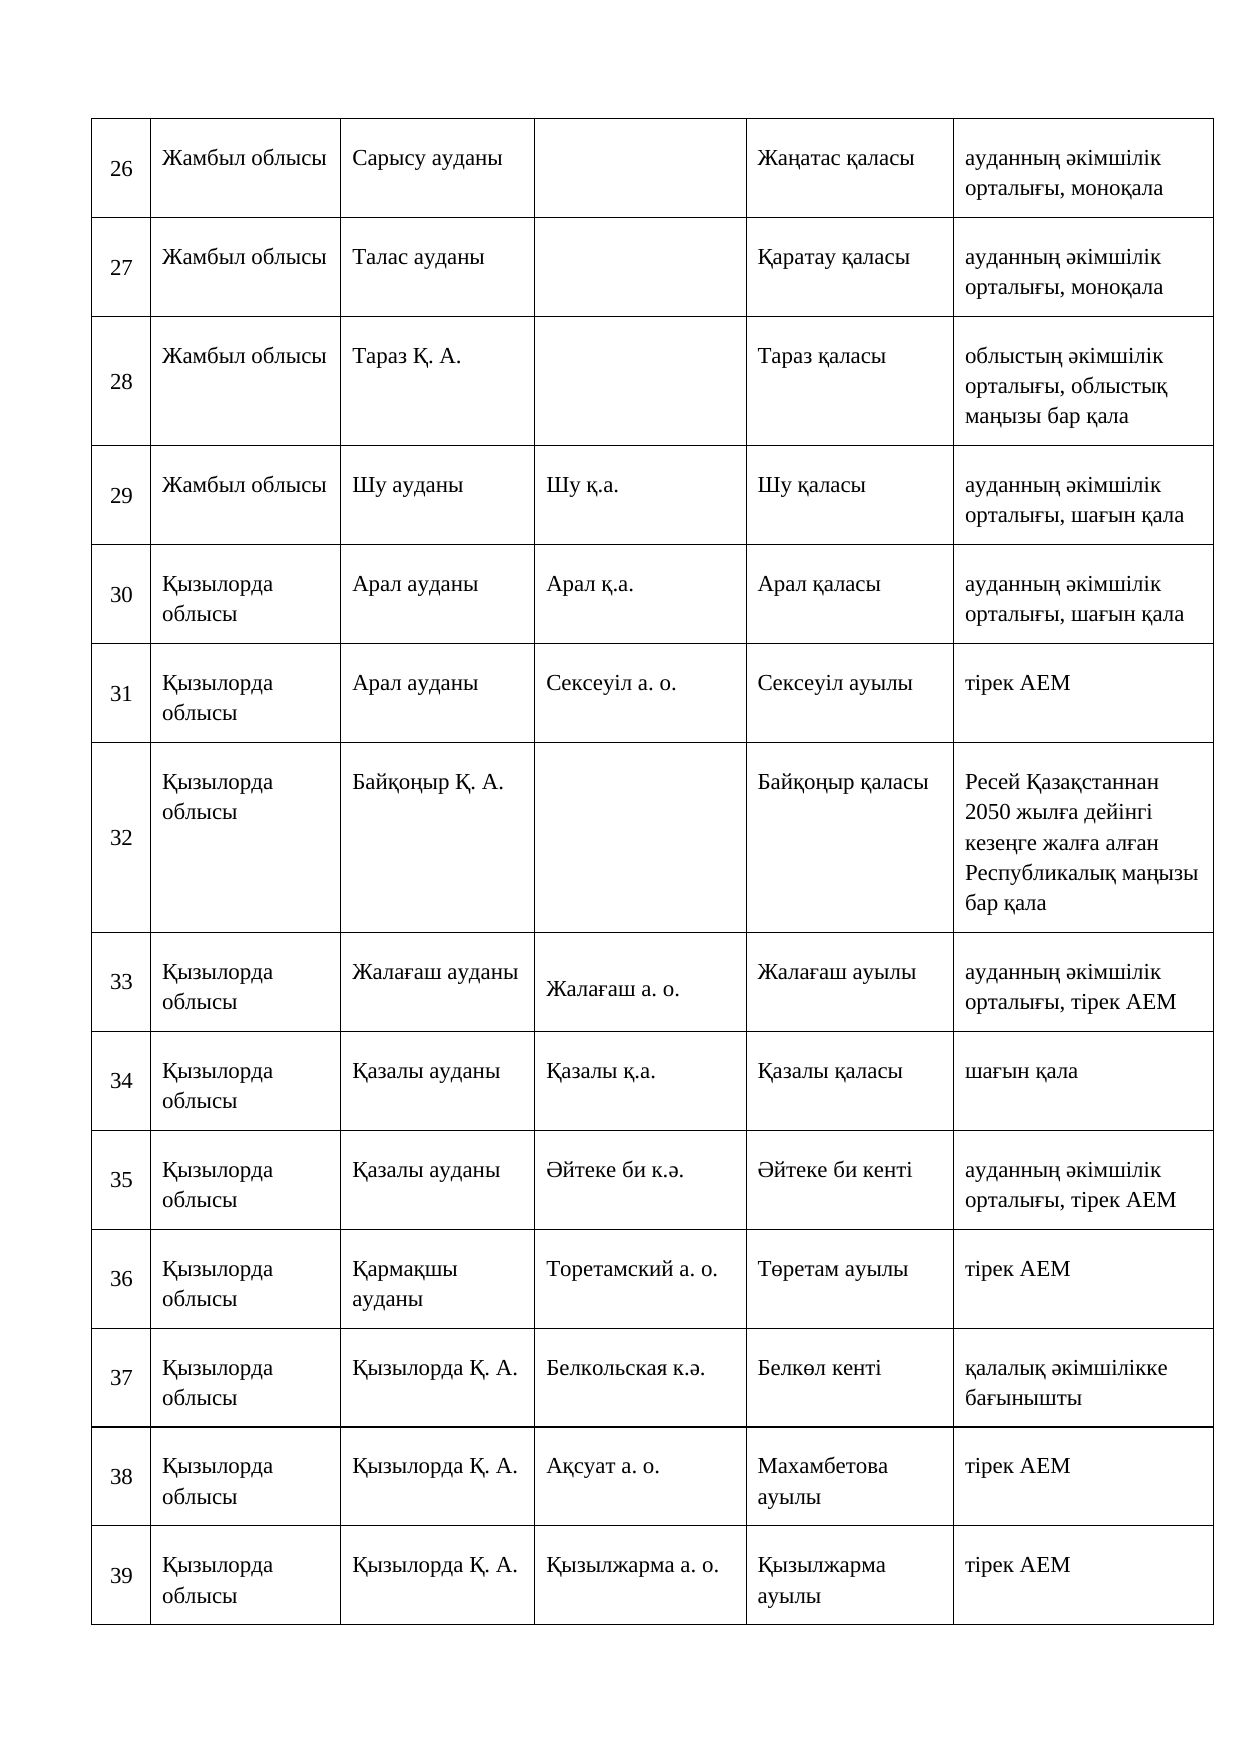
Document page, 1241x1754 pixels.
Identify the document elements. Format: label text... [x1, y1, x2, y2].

table_cell ауданның әкімшілік орталығы, шағын қала [954, 545, 1213, 643]
table_cell ауданның әкімшілік орталығы, моноқала [954, 119, 1213, 217]
table_cell Арал ауданы [341, 545, 534, 643]
table_cell Қызылорда облысы [151, 933, 340, 1031]
table_cell Арал ауданы [341, 644, 534, 742]
table_cell Жаңатас қаласы [747, 119, 953, 217]
table_cell Қызылорда Қ. А. [341, 1329, 534, 1426]
table_cell Шу қаласы [747, 446, 953, 544]
table_cell Талас ауданы [341, 218, 534, 316]
table_cell 31 [92, 644, 150, 742]
table_cell Белкөл кенті [747, 1329, 953, 1426]
table_cell Қазалы ауданы [341, 1032, 534, 1129]
table_cell [535, 743, 746, 932]
table_cell Шу қ.а. [535, 446, 746, 544]
table_cell Қазалы ауданы [341, 1131, 534, 1228]
table_cell ауданның әкімшілік орталығы, моноқала [954, 218, 1213, 316]
table_cell Қызылорда Қ. А. [341, 1526, 534, 1624]
table_cell [535, 317, 746, 445]
table_cell ауданның әкімшілік орталығы, тірек АЕМ [954, 1131, 1213, 1228]
table_cell Әйтеке би кенті [747, 1131, 953, 1228]
table_cell Арал қаласы [747, 545, 953, 643]
table_cell тірек АЕМ [954, 1428, 1213, 1525]
table_cell Жамбыл облысы [151, 218, 340, 316]
table_cell Қызылорда облысы [151, 743, 340, 932]
table_cell 36 [92, 1230, 150, 1327]
table_cell Жалағаш ауданы [341, 933, 534, 1031]
table_cell Белкольская к.ә. [535, 1329, 746, 1426]
table_cell Қызылорда Қ. А. [341, 1428, 534, 1525]
table_cell Сексеуіл ауылы [747, 644, 953, 742]
table_cell Сарысу ауданы [341, 119, 534, 217]
table_cell 34 [92, 1032, 150, 1129]
table_cell Төретам ауылы [747, 1230, 953, 1327]
table_cell 39 [92, 1526, 150, 1624]
table_cell Қызылорда облысы [151, 1526, 340, 1624]
table_cell Ресей Қазақстаннан 2050 жылға дейінгі кезеңге жалға алған Республикалық маңызы бар қала [954, 743, 1213, 932]
table_cell Қызылжарма ауылы [747, 1526, 953, 1624]
table_cell Ақсуат а. о. [535, 1428, 746, 1525]
table_cell 27 [92, 218, 150, 316]
table_cell Торетамский а. о. [535, 1230, 746, 1327]
table_cell Қызылорда облысы [151, 1032, 340, 1129]
table_cell облыстың әкімшілік орталығы, облыстық маңызы бар қала [954, 317, 1213, 445]
table_cell Қазалы қ.а. [535, 1032, 746, 1129]
table_cell Жалағаш а. о. [535, 933, 746, 1031]
table_cell 28 [92, 317, 150, 445]
table_cell Қызылжарма а. о. [535, 1526, 746, 1624]
table_cell 37 [92, 1329, 150, 1426]
table_cell Жамбыл облысы [151, 119, 340, 217]
table_cell Тараз Қ. А. [341, 317, 534, 445]
table_cell 29 [92, 446, 150, 544]
table_cell Қазалы қаласы [747, 1032, 953, 1129]
table_cell Жамбыл облысы [151, 446, 340, 544]
table_cell Жалағаш ауылы [747, 933, 953, 1031]
table_cell Қызылорда облысы [151, 1131, 340, 1228]
table_cell [535, 218, 746, 316]
table_cell Қызылорда облысы [151, 545, 340, 643]
table_cell Шу ауданы [341, 446, 534, 544]
table_cell ауданның әкімшілік орталығы, шағын қала [954, 446, 1213, 544]
table_cell Сексеуіл а. о. [535, 644, 746, 742]
table_cell Қызылорда облысы [151, 644, 340, 742]
table_cell тірек АЕМ [954, 1230, 1213, 1327]
table_cell шағын қала [954, 1032, 1213, 1129]
table_cell 33 [92, 933, 150, 1031]
table_cell Байқоңыр Қ. А. [341, 743, 534, 932]
table_cell Байқоңыр қаласы [747, 743, 953, 932]
table_cell [535, 119, 746, 217]
table_cell Қызылорда облысы [151, 1329, 340, 1426]
table_cell Қызылорда облысы [151, 1428, 340, 1525]
table_cell Тараз қаласы [747, 317, 953, 445]
table_cell Арал қ.а. [535, 545, 746, 643]
table_cell Әйтеке би к.ә. [535, 1131, 746, 1228]
table_cell Жамбыл облысы [151, 317, 340, 445]
table_cell ауданның әкімшілік орталығы, тірек АЕМ [954, 933, 1213, 1031]
table_cell Махамбетова ауылы [747, 1428, 953, 1525]
table_cell Қызылорда облысы [151, 1230, 340, 1327]
table_cell тірек АЕМ [954, 1526, 1213, 1624]
table_cell 35 [92, 1131, 150, 1228]
table_cell тірек АЕМ [954, 644, 1213, 742]
table_cell 38 [92, 1428, 150, 1525]
table_cell Қармақшы ауданы [341, 1230, 534, 1327]
table_cell Қаратау қаласы [747, 218, 953, 316]
table_cell 30 [92, 545, 150, 643]
table_cell 26 [92, 119, 150, 217]
table_cell 32 [92, 743, 150, 932]
table_cell қалалық әкімшілікке бағынышты [954, 1329, 1213, 1426]
